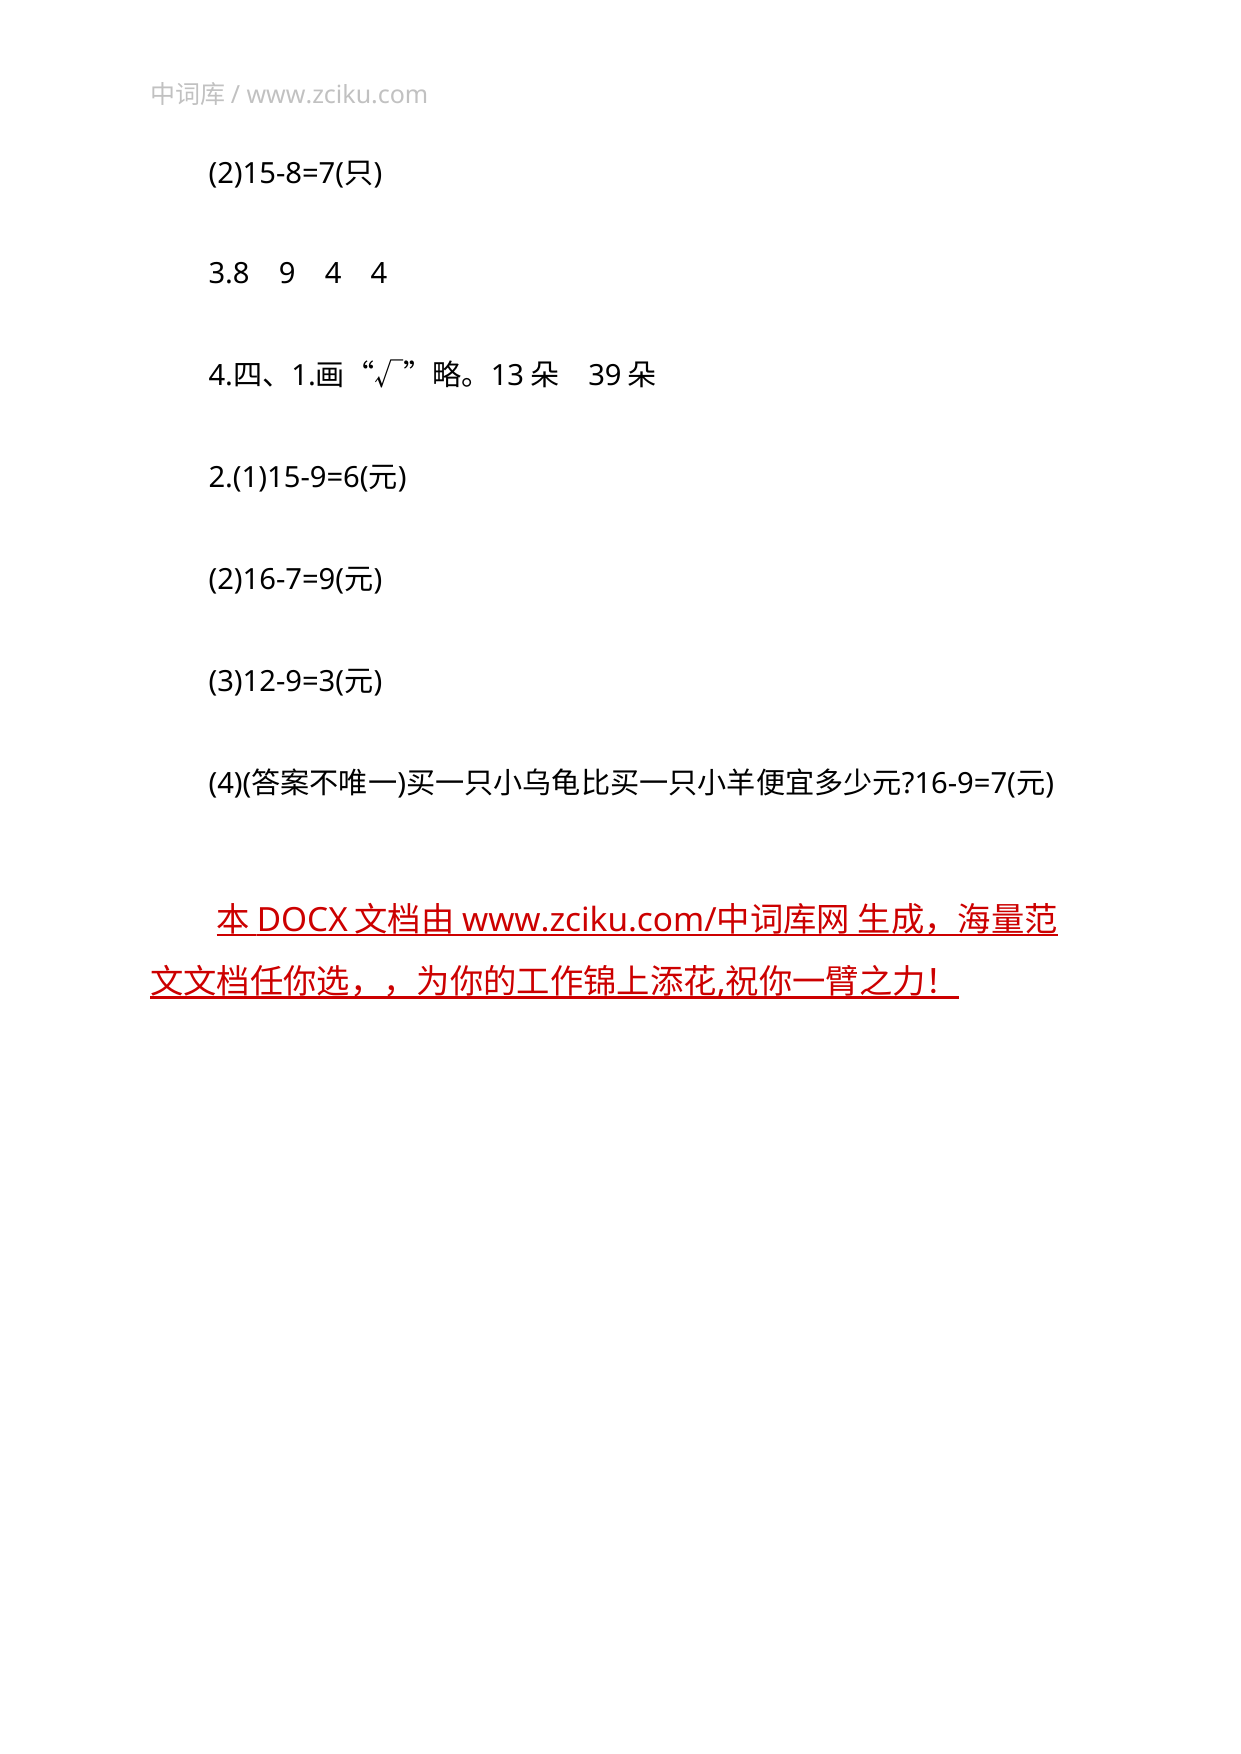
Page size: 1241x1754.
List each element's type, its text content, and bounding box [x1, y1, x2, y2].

text (4)(答案不唯一)买一只小乌龟比买一只小羊便宜多少元?16-9=7(元) [150, 759, 1090, 802]
text 4.四、1.画“√”略。13朵 39朵 [150, 351, 1090, 394]
text (3)12-9=3(元) [150, 657, 1090, 699]
text (2)15-8=7(只) [150, 150, 1090, 192]
text 3.8 9 4 4 [150, 252, 1090, 292]
text (2)16-7=9(元) [150, 555, 1090, 598]
text 本DOCX文档由 www.zciku.com/中词库网 生成，海量范文文档任你选，，为你的工作锦上添花,祝你一臂之力！ [150, 892, 1090, 1004]
text 2.(1)15-9=6(元) [150, 453, 1090, 496]
